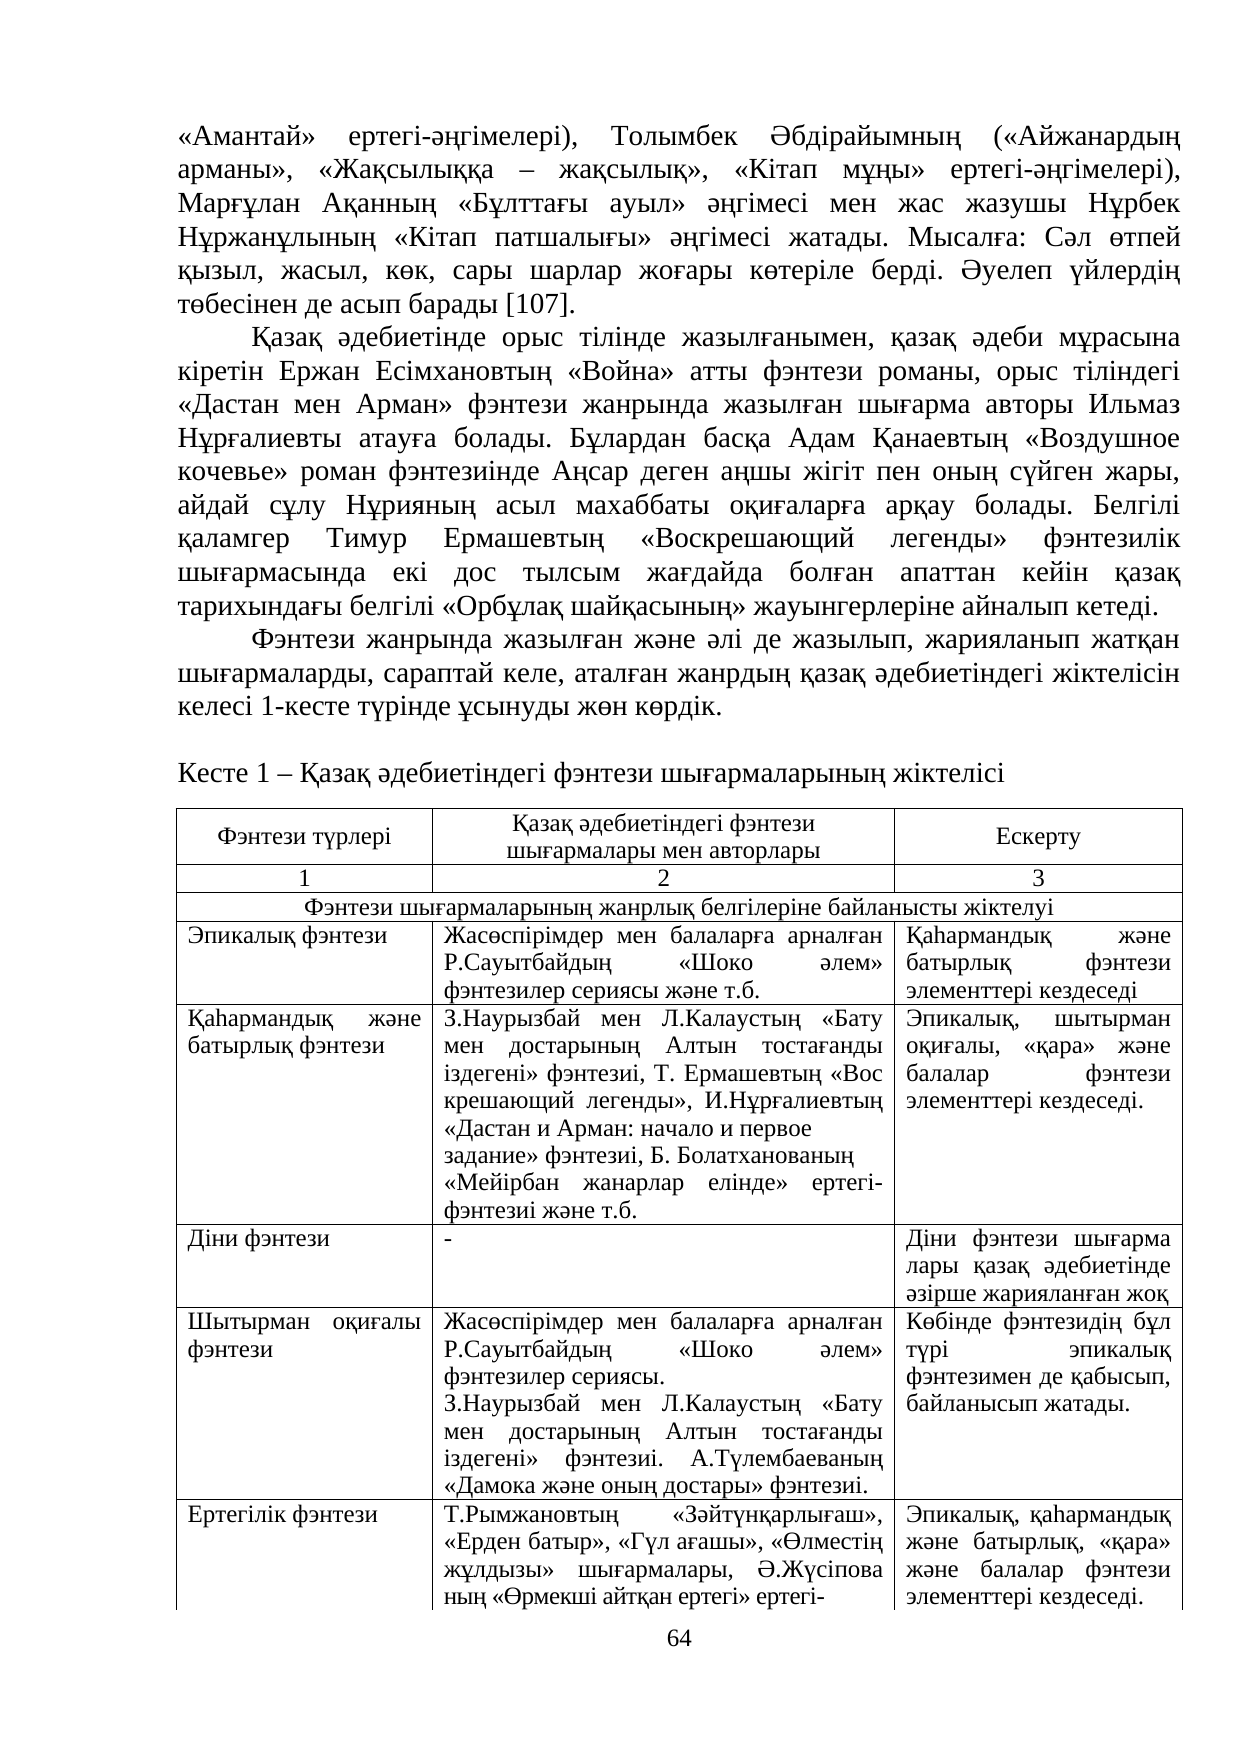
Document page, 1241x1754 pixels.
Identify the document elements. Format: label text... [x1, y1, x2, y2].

table_cell Эпикалық фэнтези [177, 922, 432, 1004]
table_cell Ертегілік фэнтези [177, 1500, 432, 1610]
table_cell Фэнтези шығармаларының жанрлық белгілеріне байланысты жіктелуі [177, 893, 1182, 921]
table_header Қазақ әдебиетіндегі фэнтези шығармалары мен авторлары [433, 809, 894, 864]
text Кесте 1 – Қазақ әдебиетіндегі фэнтези шығармаларының жіктелісі [177, 755, 1181, 789]
table_cell Діни фэнтези шығарма лары қазақ әдебиетінде әзірше жарияланған жоқ [895, 1225, 1182, 1307]
table_cell Діни фэнтези [177, 1225, 432, 1307]
table_cell Қаһармандық және батырлық фэнтези элементтері кездеседі [895, 922, 1182, 1004]
table_cell З.Наурызбай мен Л.Калаустың «Бату мен достарының Алтын тостағанды іздегені» фэнтезиі, Т. Ермашевтың «Вос крешающий легенды», И.Нұрғалиевтың «Дастан и Арман: начало и первое задание» фэнтезиі, Б. Болатханованың «Мейірбан жанарлар елінде» ертегі-фэнтезиі және т.б. [433, 1005, 894, 1223]
table_cell Эпикалық, шытырман оқиғалы, «қара» және балалар фэнтези элементтері кездеседі. [895, 1005, 1182, 1223]
table_cell Жасөспірімдер мен балаларға арналған Р.Сауытбайдың «Шоко әлем» фэнтезилер сериясы және т.б. [433, 922, 894, 1004]
table_header Фэнтези түрлері [177, 809, 432, 864]
table_cell Эпикалық, қаһармандық және батырлық, «қара» және балалар фэнтези элементтері кездеседі. [895, 1500, 1182, 1610]
table_header Ескерту [895, 809, 1182, 864]
table_cell Т.Рымжановтың «Зәйтүнқарлығаш», «Ерден батыр», «Гүл ағашы», «Өлместің жұлдызы» шығармалары, Ә.Жүсіпова ның «Өрмекші айтқан ертегі» ертегі- [433, 1500, 894, 1610]
text Қазақ әдебиетінде орыс тілінде жазылғанымен, қазақ әдеби мұрасына кіретін Ержан Есімхановтың «Война» атты фэнтези романы, орыс тіліндегі «Дастан мен Арман» фэнтези жанрында жазылған шығарма авторы Ильмаз Нұрғалиевты атауға болады. Бұлардан басқа Адам Қанаевтың «Воздушное кочевье» роман фэнтезиінде Аңсар деген аңшы жігіт пен оның сүйген жары, айдай сұлу Нұрияның асыл махаббаты оқиғаларға арқау болады. Белгілі қаламгер Тимур Ермашевтың «Воскрешающий легенды» фэнтезилік шығармасында екі дос тылсым жағдайда болған апаттан кейін қазақ тарихындағы белгілі «Орбұлақ шайқасының» жауынгерлеріне айналып кетеді. [177, 319, 1181, 621]
table_cell Көбінде фэнтезидің бұл түрі эпикалық фэнтезимен де қабысып, байланысып жатады. [895, 1308, 1182, 1499]
table_cell Қаһармандық және батырлық фэнтези [177, 1005, 432, 1223]
text Фэнтези жанрында жазылған және әлі де жазылып, жарияланып жатқан шығармаларды, сараптай келе, аталған жанрдың қазақ әдебиетіндегі жіктелісін келесі 1-кесте түрінде ұсынуды жөн көрдік. [177, 621, 1181, 722]
table_cell Жасөспірімдер мен балаларға арналған Р.Сауытбайдың «Шоко әлем» фэнтезилер сериясы. З.Наурызбай мен Л.Калаустың «Бату мен достарының Алтын тостағанды іздегені» фэнтезиі. А.Түлембаеваның «Дамока және оның достары» фэнтезиі. [433, 1308, 894, 1499]
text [177, 118, 1181, 319]
table_cell Шытырман оқиғалы фэнтези [177, 1308, 432, 1499]
table_cell 2 [433, 865, 894, 892]
table_cell 1 [177, 865, 432, 892]
table_cell - [433, 1225, 894, 1307]
table_cell 3 [895, 865, 1182, 892]
